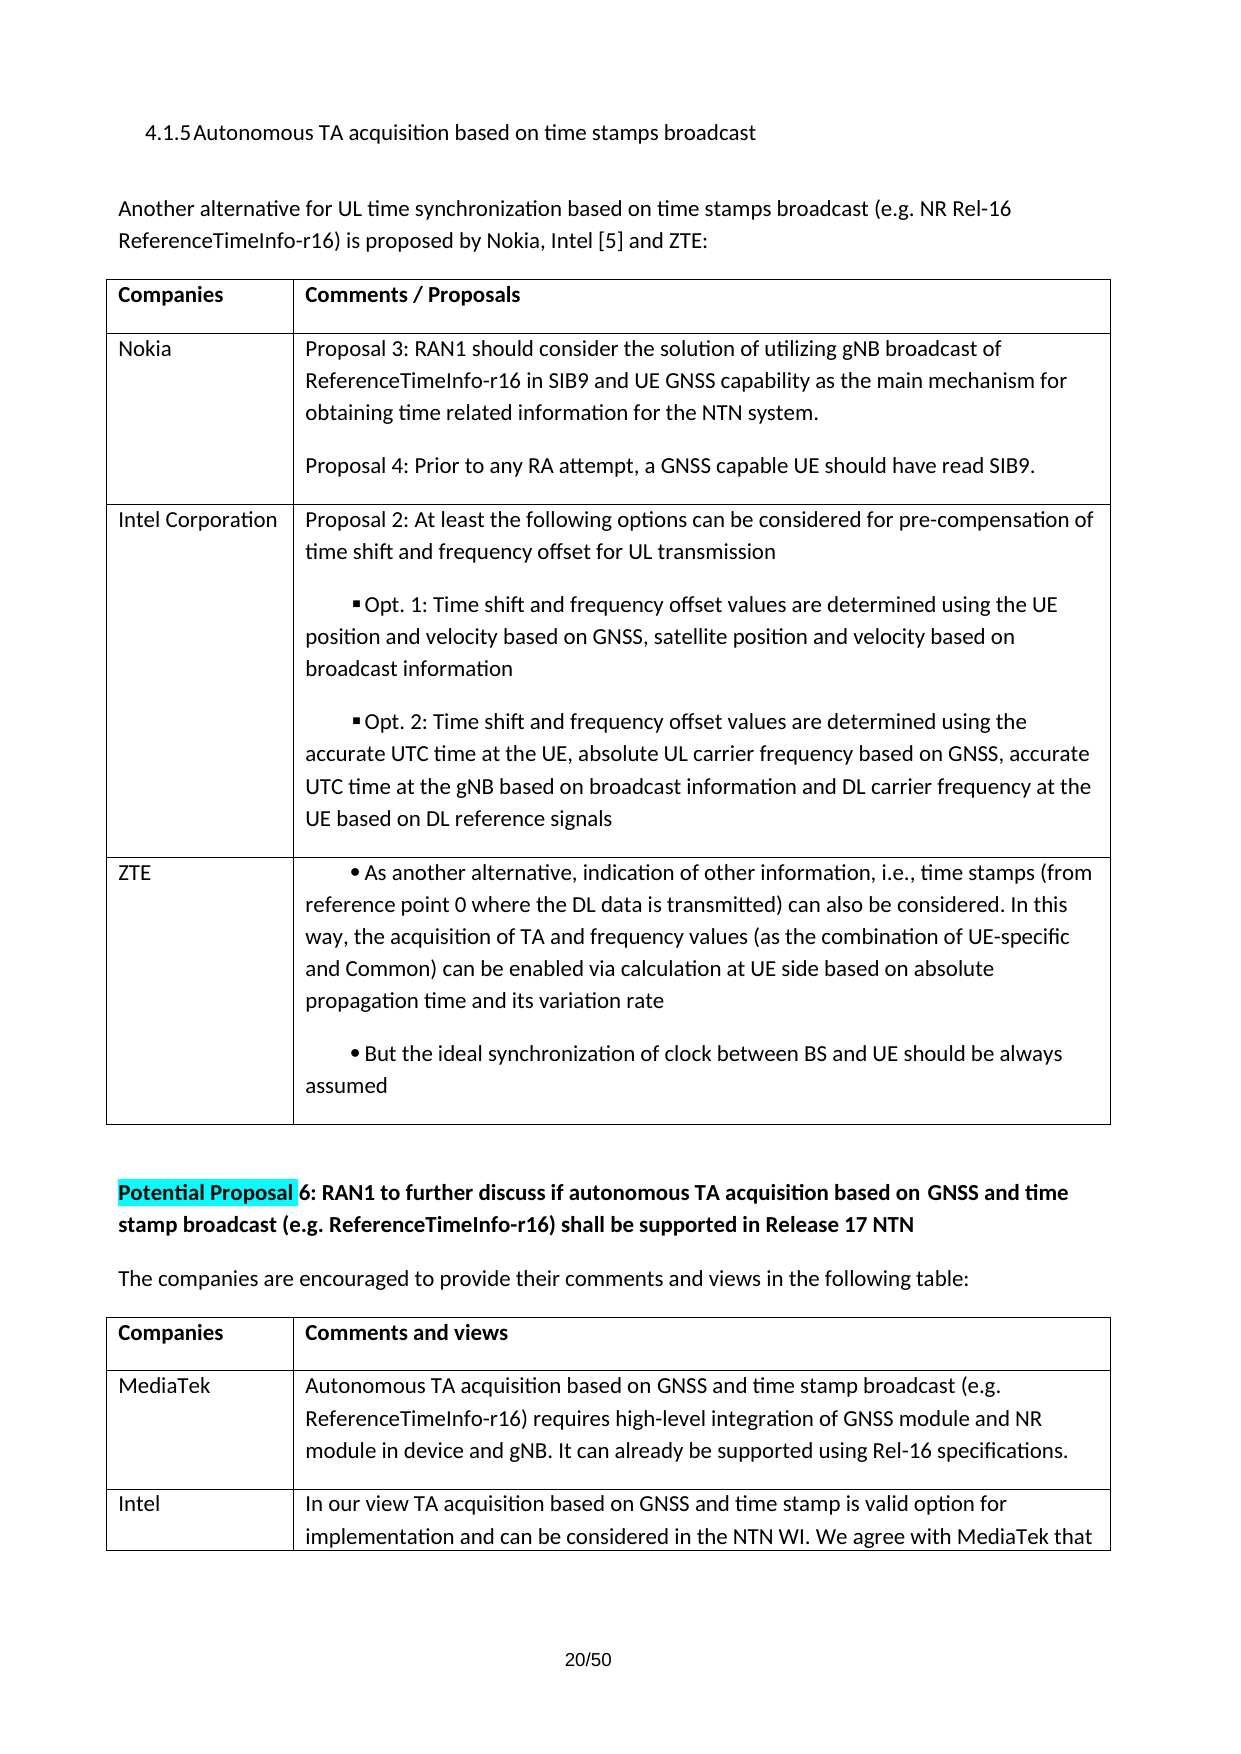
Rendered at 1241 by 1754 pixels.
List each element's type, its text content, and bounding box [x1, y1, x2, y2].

list The companies are encouraged to provide their comments and views in the following table: [118, 1264, 1122, 1292]
table_cell Intel Corporation [107, 505, 293, 857]
text Another alternative for UL time synchronization based on time stamps broadcast (e.g. NR Rel-16 ReferenceTimeInfo-r16) is proposed by Nokia, Intel [5] and ZTE: [118, 194, 1122, 254]
table_header Companies [107, 280, 293, 333]
table_header Comments and views [294, 1318, 1110, 1370]
table_cell As another alternative, indication of other information, i.e., time stamps (from reference point 0 where the DL data is transmitted) can also be considered. In this way, the acquisition of TA and frequency values (as the combination of UE-specific and Common) can be enabled via calculation at UE side based on absolute propagation time and its variation rate But the ideal synchronization of clock between BS and UE should be always assumed [294, 858, 1110, 1124]
table_header Companies [107, 1318, 293, 1370]
list Potential Proposal 6: RAN1 to further discuss if autonomous TA acquisition based on GNSS and time stamp broadcast (e.g. ReferenceTimeInfo-r16) shall be supported in Release 17 NTN [118, 1178, 1122, 1239]
subtitle Autonomous TA acquisition based on time stamps broadcast [145, 118, 1122, 146]
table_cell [294, 1490, 1110, 1550]
table_cell Intel [107, 1490, 293, 1550]
table_cell Autonomous TA acquisition based on GNSS and time stamp broadcast (e.g. ReferenceTimeInfo-r16) requires high-level integration of GNSS module and NR module in device and gNB. It can already be supported using Rel-16 specifications. [294, 1371, 1110, 1488]
table_header Comments / Proposals [294, 280, 1110, 333]
table_cell Nokia [107, 334, 293, 504]
table_cell ZTE [107, 858, 293, 1124]
table_cell Proposal 2: At least the following options can be considered for pre-compensation of time shift and frequency offset for UL transmission Opt. 1: Time shift and frequency offset values are determined using the UE position and velocity based on GNSS, satellite position and velocity based on broadcast information Opt. 2: Time shift and frequency offset values are determined using the accurate UTC time at the UE, absolute UL carrier frequency based on GNSS, accurate UTC time at the gNB based on broadcast information and DL carrier frequency at the UE based on DL reference signals [294, 505, 1110, 857]
table_cell Proposal 3: RAN1 should consider the solution of utilizing gNB broadcast of ReferenceTimeInfo-r16 in SIB9 and UE GNSS capability as the main mechanism for obtaining time related information for the NTN system. Proposal 4: Prior to any RA attempt, a GNSS capable UE should have read SIB9. [294, 334, 1110, 504]
table_cell MediaTek [107, 1371, 293, 1488]
